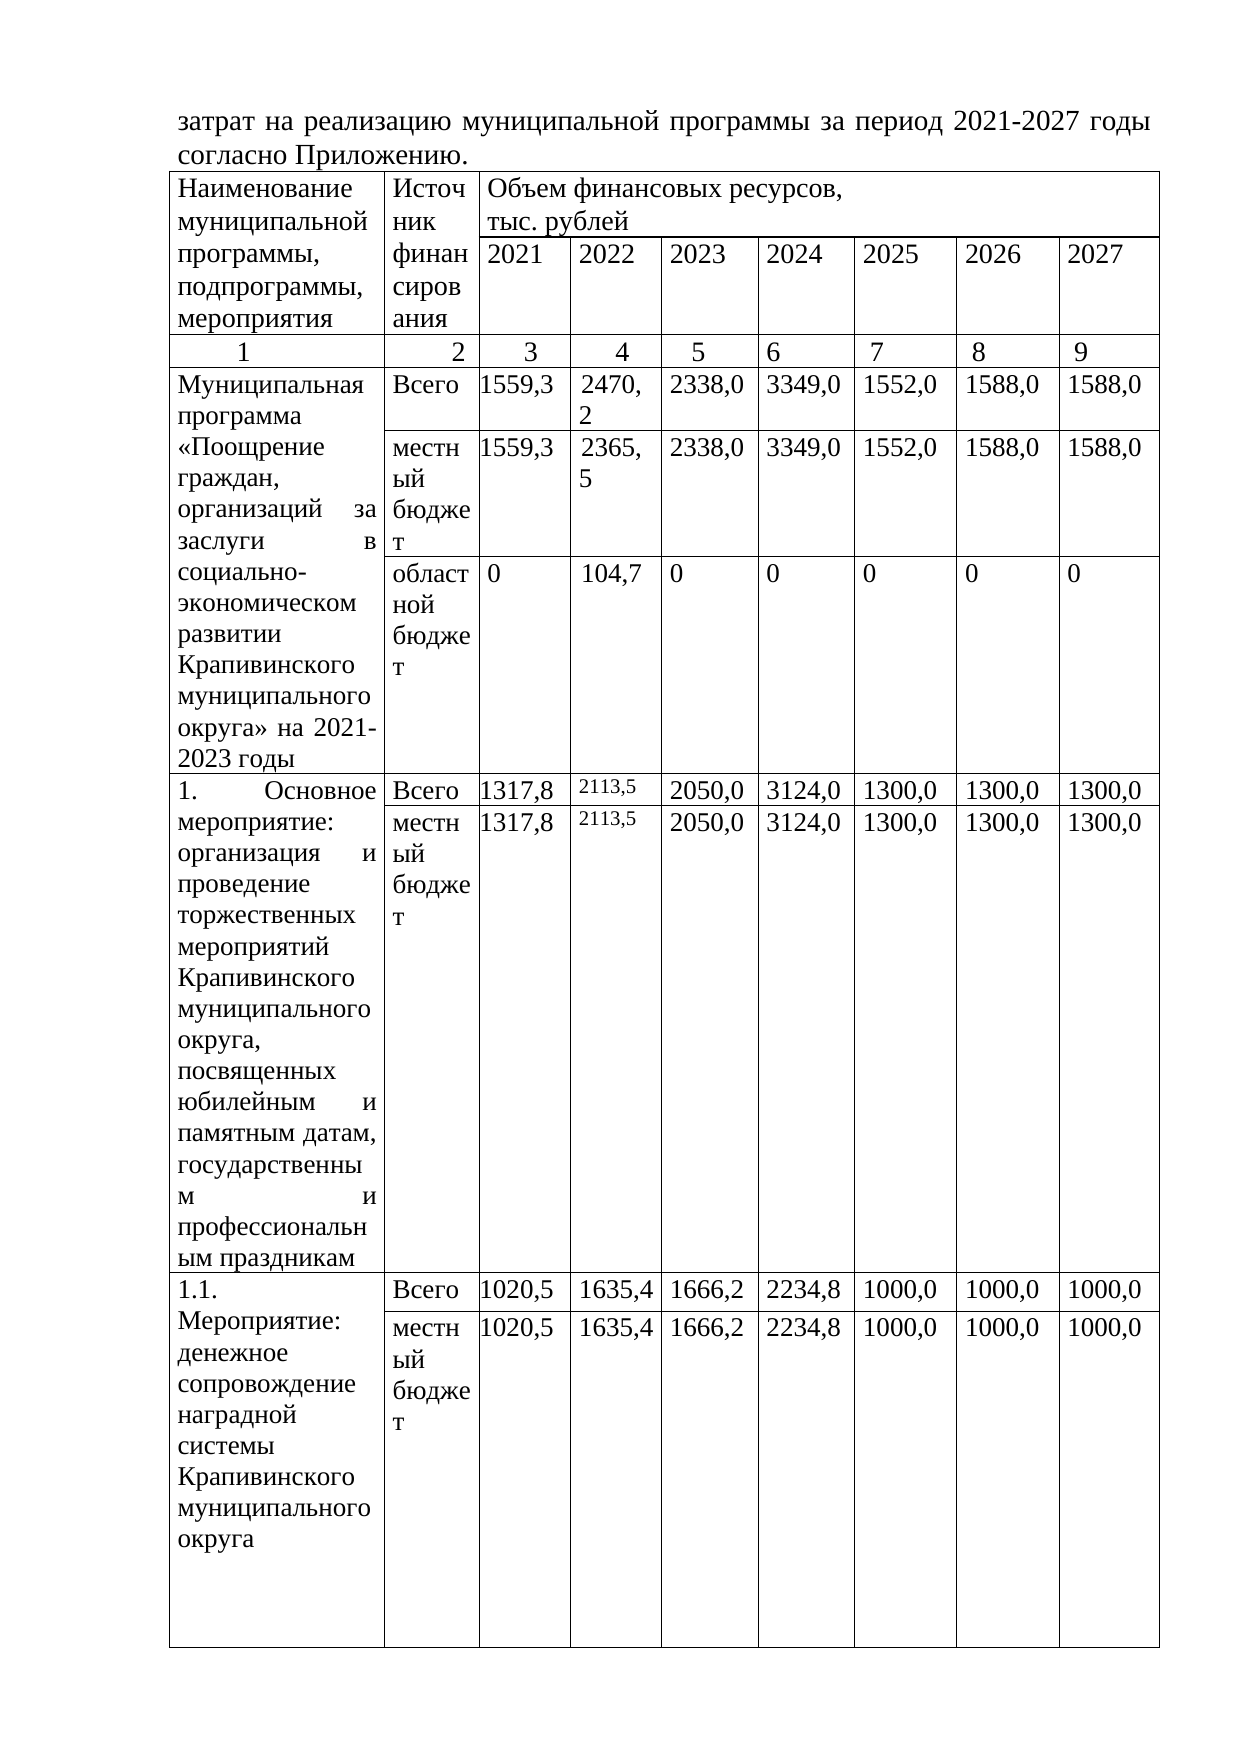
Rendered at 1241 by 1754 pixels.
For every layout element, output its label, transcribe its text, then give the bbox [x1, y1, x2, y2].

table_cell 1666,2 [662, 1312, 758, 1647]
table_cell 2025 [855, 238, 956, 333]
table_cell местный бюджет [385, 1312, 479, 1647]
table_cell 3349,0 [759, 368, 854, 430]
table_cell 1317,8 [480, 774, 570, 805]
table_cell 2027 [1060, 238, 1159, 333]
table_cell 1317,8 [480, 806, 570, 1272]
table_cell 7 [855, 335, 956, 367]
table_cell 3124,0 [759, 774, 854, 805]
table_cell Муниципальная программа «Поощрение граждан, организаций за заслуги в социально-экономическом развитии Крапивинского муниципального округа» на 2021-2023 годы [170, 368, 384, 773]
table_cell 2234,8 [759, 1312, 854, 1647]
table_cell 1552,0 [855, 368, 956, 430]
table_cell 5 [662, 335, 758, 367]
table_cell 2024 [759, 238, 854, 333]
table_cell 0 [957, 557, 1059, 773]
table_cell 2113,5 [571, 806, 661, 1272]
table_cell 1588,0 [1060, 431, 1159, 556]
table_cell 2050,0 [662, 806, 758, 1272]
table_cell 1000,0 [957, 1273, 1059, 1311]
table_cell 3349,0 [759, 431, 854, 556]
table_cell 1588,0 [957, 431, 1059, 556]
table_cell 1000,0 [855, 1273, 956, 1311]
table_cell 6 [759, 335, 854, 367]
table_cell 1559,3 [480, 368, 570, 430]
table_header Наименование муниципальной программы, подпрограммы, мероприятия [170, 172, 384, 333]
table_cell 3 [480, 335, 570, 367]
table_cell 8 [957, 335, 1059, 367]
table_cell 2365,5 [571, 431, 661, 556]
table_cell 2113,5 [571, 774, 661, 805]
table_cell 1000,0 [855, 1312, 956, 1647]
table_cell 2022 [571, 238, 661, 333]
table_cell 2234,8 [759, 1273, 854, 1311]
table_header Источник финансирования [385, 172, 479, 333]
table_cell местный бюджет [385, 431, 479, 556]
table_cell 2338,0 [662, 431, 758, 556]
table_cell местный бюджет [385, 806, 479, 1272]
table_cell 2023 [662, 238, 758, 333]
table_cell 1666,2 [662, 1273, 758, 1311]
table_cell 1. Основное мероприятие: организация и проведение торжественных мероприятий Крапивинского муниципального округа, посвященных юбилейным и памятным датам, государственным и профессиональным праздникам [170, 774, 384, 1272]
table_cell 1635,4 [571, 1312, 661, 1647]
table_cell 0 [1060, 557, 1159, 773]
table_cell 1588,0 [957, 368, 1059, 430]
table_cell 1588,0 [1060, 368, 1159, 430]
table_cell 4 [571, 335, 661, 367]
table_cell 1300,0 [1060, 774, 1159, 805]
table_cell 1000,0 [1060, 1312, 1159, 1647]
table_cell 1559,3 [480, 431, 570, 556]
table_cell 1300,0 [957, 774, 1059, 805]
table_cell 0 [480, 557, 570, 773]
table_cell Всего [385, 368, 479, 430]
table_cell 2021 [480, 238, 570, 333]
table_cell 0 [662, 557, 758, 773]
table_cell 1635,4 [571, 1273, 661, 1311]
table_cell 1300,0 [957, 806, 1059, 1272]
table_cell 3124,0 [759, 806, 854, 1272]
table_cell 1300,0 [1060, 806, 1159, 1272]
table_cell 104,7 [571, 557, 661, 773]
table_cell 0 [855, 557, 956, 773]
table_cell 1020,5 [480, 1312, 570, 1647]
table_cell 1020,5 [480, 1273, 570, 1311]
table_cell 1.1. Мероприятие: денежное сопровождение наградной системы Крапивинского муниципального округа [170, 1273, 384, 1647]
table_cell Всего [385, 1273, 479, 1311]
table_cell 0 [759, 557, 854, 773]
table_cell 1552,0 [855, 431, 956, 556]
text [177, 103, 1152, 171]
table_cell 2 [385, 335, 479, 367]
table_cell 9 [1060, 335, 1159, 367]
table_cell областной бюджет [385, 557, 479, 773]
table_cell 1000,0 [957, 1312, 1059, 1647]
table_cell 2050,0 [662, 774, 758, 805]
table_cell 1000,0 [1060, 1273, 1159, 1311]
table_cell Всего [385, 774, 479, 805]
table_cell 2026 [957, 238, 1059, 333]
table_cell 2470,2 [571, 368, 661, 430]
table_cell 2338,0 [662, 368, 758, 430]
table_header Объем финансовых ресурсов, тыс. рублей [480, 172, 1159, 236]
table_cell 1300,0 [855, 806, 956, 1272]
table_cell 1300,0 [855, 774, 956, 805]
table_cell 1 [170, 335, 384, 367]
